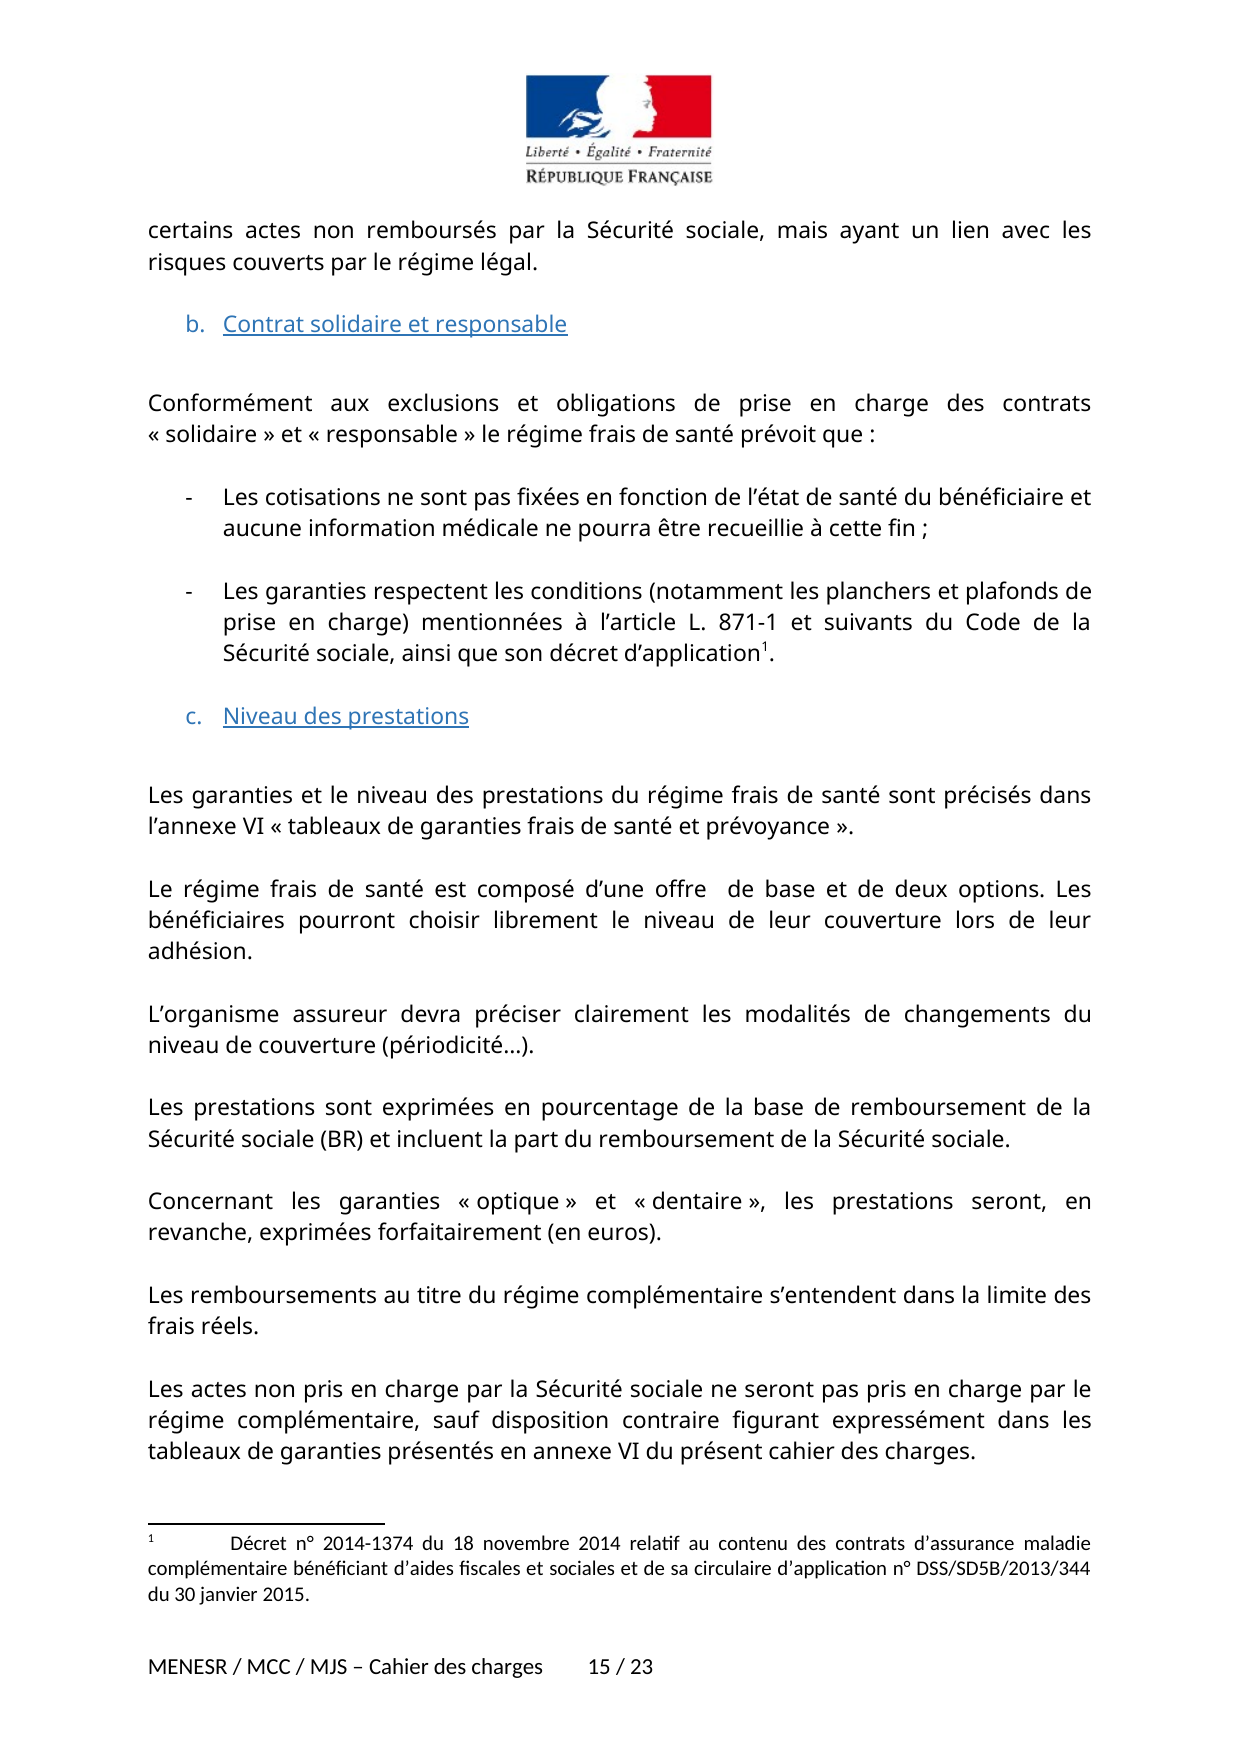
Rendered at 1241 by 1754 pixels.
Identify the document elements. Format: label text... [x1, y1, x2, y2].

text Les actes non pris en charge par la Sécurité sociale ne seront pas pris en charge par le régime complémentaire, sauf disposition contraire figurant expressément dans les tableaux de garanties présentés en annexe VI du présent cahier des charges. [148, 1373, 1093, 1466]
text Les remboursements au titre du régime complémentaire s’entendent dans la limite des frais réels. [148, 1279, 1093, 1341]
list Niveau des prestations [185, 700, 1093, 731]
text Le régime frais de santé est composé d’une offre de base et de deux options. Les bénéficiaires pourront choisir librement le niveau de leur couverture lors de leur adhésion. [148, 873, 1093, 966]
list Les cotisations ne sont pas fixées en fonction de l’état de santé du bénéficiaire et aucune information médicale ne pourra être recueillie à cette fin ; [185, 481, 1093, 543]
list Contrat solidaire et responsable [185, 308, 1093, 339]
text Concernant les garanties « optique » et « dentaire », les prestations seront, en revanche, exprimées forfaitairement (en euros). [148, 1185, 1093, 1248]
text Les prestations sont exprimées en pourcentage de la base de remboursement de la Sécurité sociale (BR) et incluent la part du remboursement de la Sécurité sociale. [148, 1091, 1093, 1154]
text L’organisme assureur devra préciser clairement les modalités de changements du niveau de couverture (périodicité…). [148, 998, 1093, 1060]
text Les garanties et le niveau des prestations du régime frais de santé sont précisés dans l’annexe VI « tableaux de garanties frais de santé et prévoyance ». [148, 779, 1093, 841]
picture [525, 73, 715, 187]
text Conformément aux exclusions et obligations de prise en charge des contrats « solidaire » et « responsable » le régime frais de santé prévoit que : [148, 387, 1093, 450]
list Les garanties respectent les conditions (notamment les planchers et plafonds de prise en charge) mentionnées à l’article L. 871-1 et suivants du Code de la Sécurité sociale, ainsi que son décret d’application. [185, 575, 1093, 668]
